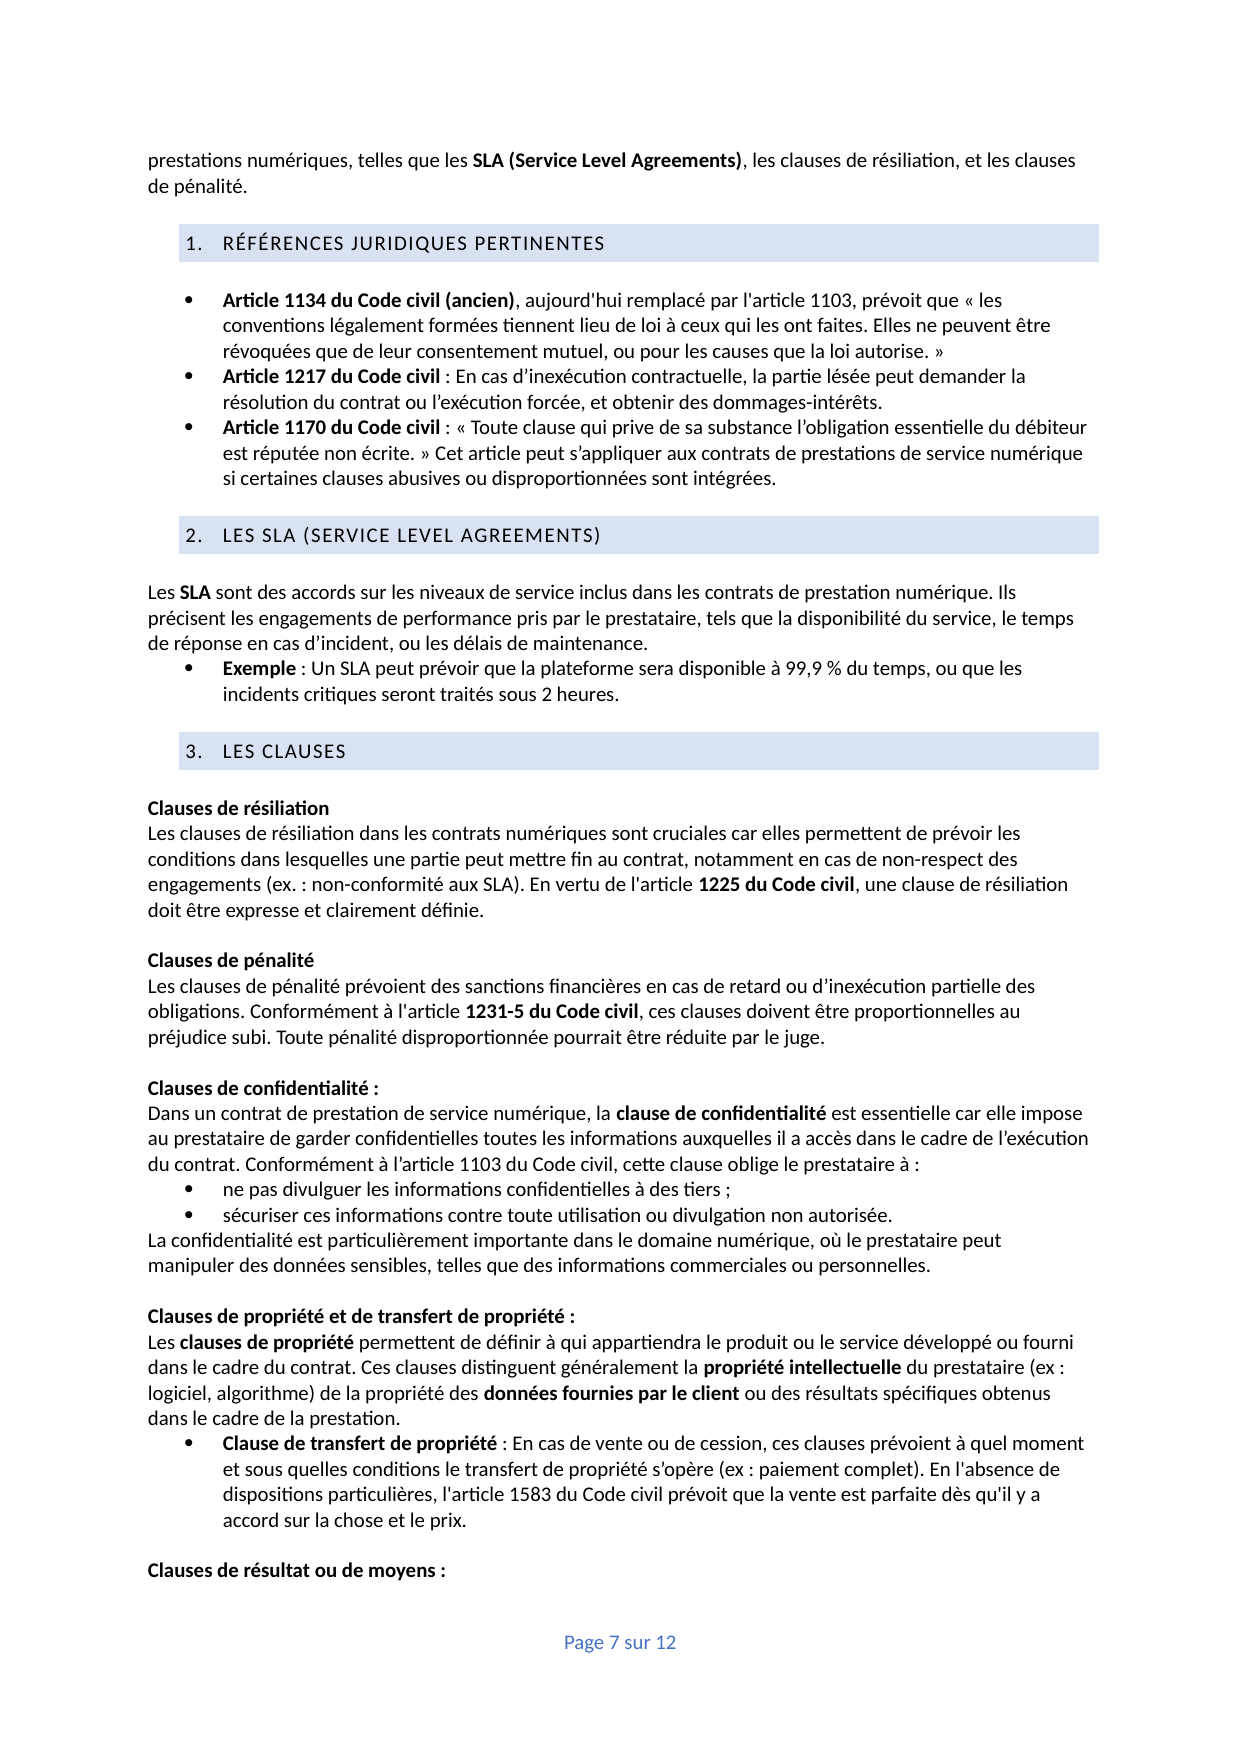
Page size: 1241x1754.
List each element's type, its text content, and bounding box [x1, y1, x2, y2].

list Article 1134 du Code civil (ancien), aujourd'hui remplacé par l'article 1103, prévoit que « les conventions légalement formées tiennent lieu de loi à ceux qui les ont faites. Elles ne peuvent être révoquées que de leur consentement mutuel, ou pour les causes que la loi autorise. » [185, 287, 1093, 363]
subtitle Références juridiques pertinentes [185, 230, 1093, 256]
subtitle Les clauses [185, 738, 1093, 763]
text Les clauses de résiliation dans les contrats numériques sont cruciales car elles permettent de prévoir les conditions dans lesquelles une partie peut mettre fin au contrat, notamment en cas de non-respect des engagements (ex. : non-conformité aux SLA). En vertu de l'article 1225 du Code civil, une clause de résiliation doit être expresse et clairement définie. [148, 821, 1093, 922]
text Dans un contrat de prestation de service numérique, la clause de confidentialité est essentielle car elle impose au prestataire de garder confidentielles toutes les informations auxquelles il a accès dans le cadre de l’exécution du contrat. Conformément à l’article 1103 du Code civil, cette clause oblige le prestataire à : [148, 1100, 1093, 1176]
text Clauses de propriété et de transfert de propriété : [148, 1303, 1093, 1329]
text Les clauses de pénalité prévoient des sanctions financières en cas de retard ou d’inexécution partielle des obligations. Conformément à l'article 1231-5 du Code civil, ces clauses doivent être proportionnelles au préjudice subi. Toute pénalité disproportionnée pourrait être réduite par le juge. [148, 973, 1093, 1049]
text Clauses de pénalité [148, 948, 1093, 973]
text Les clauses de propriété permettent de définir à qui appartiendra le produit ou le service développé ou fourni dans le cadre du contrat. Ces clauses distinguent généralement la propriété intellectuelle du prestataire (ex : logiciel, algorithme) de la propriété des données fournies par le client ou des résultats spécifiques obtenus dans le cadre de la prestation. [148, 1329, 1093, 1431]
list Article 1217 du Code civil : En cas d’inexécution contractuelle, la partie lésée peut demander la résolution du contrat ou l’exécution forcée, et obtenir des dommages-intérêts. [185, 363, 1093, 414]
text Les SLA sont des accords sur les niveaux de service inclus dans les contrats de prestation numérique. Ils précisent les engagements de performance pris par le prestataire, tels que la disponibilité du service, le temps de réponse en cas d’incident, ou les délais de maintenance. [148, 579, 1093, 656]
text Clauses de confidentialité : [148, 1075, 1093, 1100]
subtitle Les SLA (Service Level Agreements) [185, 522, 1093, 548]
list Exemple : Un SLA peut prévoir que la plateforme sera disponible à 99,9 % du temps, ou que les incidents critiques seront traités sous 2 heures. [185, 656, 1093, 706]
list sécuriser ces informations contre toute utilisation ou divulgation non autorisée. [185, 1202, 1093, 1227]
list Article 1170 du Code civil : « Toute clause qui prive de sa substance l’obligation essentielle du débiteur est réputée non écrite. » Cet article peut s’appliquer aux contrats de prestations de service numérique si certaines clauses abusives ou disproportionnées sont intégrées. [185, 414, 1093, 491]
text La confidentialité est particulièrement importante dans le domaine numérique, où le prestataire peut manipuler des données sensibles, telles que des informations commerciales ou personnelles. [148, 1227, 1093, 1278]
text Clauses de résultat ou de moyens : [148, 1558, 1093, 1583]
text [148, 148, 1093, 198]
text Clauses de résiliation [148, 795, 1093, 821]
list ne pas divulguer les informations confidentielles à des tiers ; [185, 1176, 1093, 1202]
list Clause de transfert de propriété : En cas de vente ou de cession, ces clauses prévoient à quel moment et sous quelles conditions le transfert de propriété s’opère (ex : paiement complet). En l'absence de dispositions particulières, l'article 1583 du Code civil prévoit que la vente est parfaite dès qu'il y a accord sur la chose et le prix. [185, 1431, 1093, 1532]
